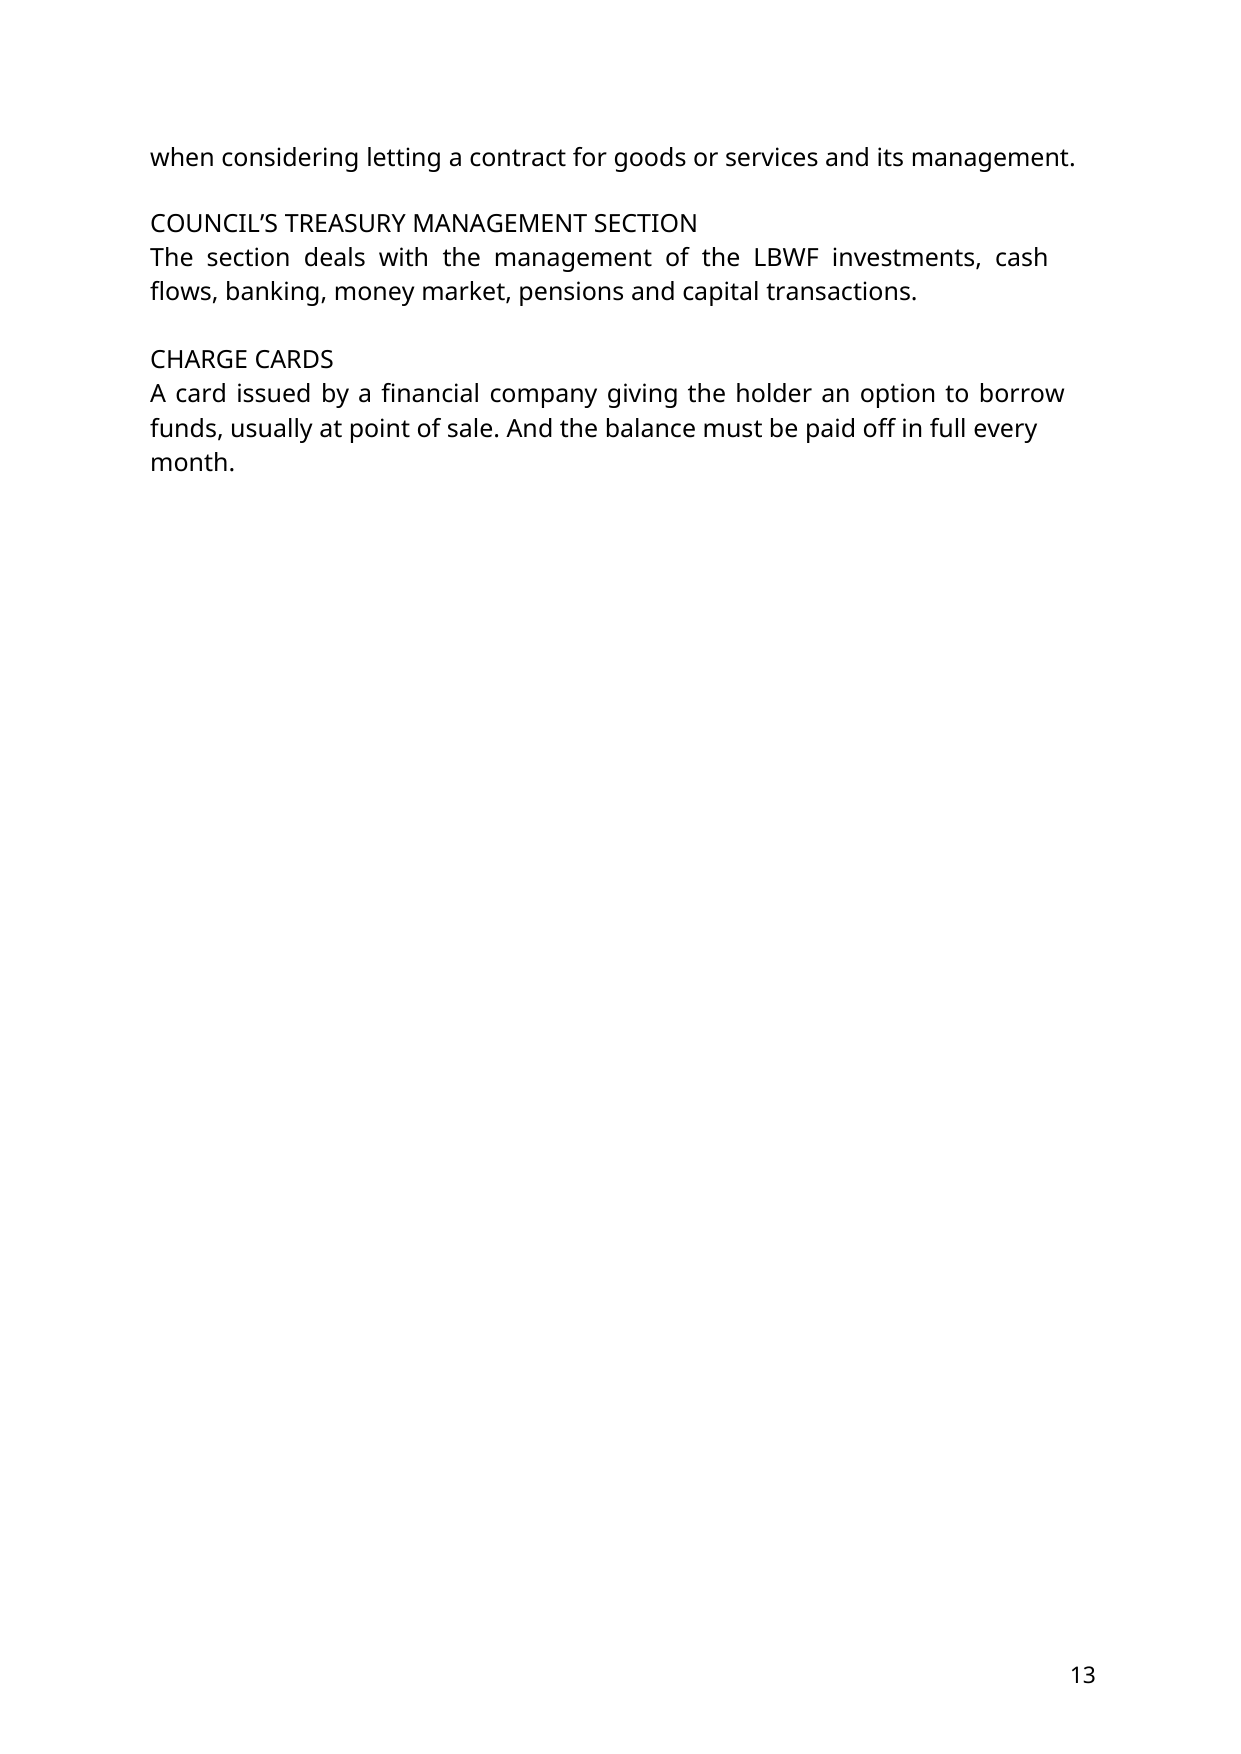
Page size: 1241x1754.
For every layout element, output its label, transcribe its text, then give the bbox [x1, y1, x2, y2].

text A card issued by a financial company giving the holder an option to borrow funds, usually at point of sale. And the balance must be paid off in full every month. [150, 376, 1103, 478]
text COUNCIL’S TREASURY MANAGEMENT SECTION [150, 206, 1103, 240]
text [150, 139, 1090, 174]
text The section deals with the management of the LBWF investments, cash flows, banking, money market, pensions and capital transactions. [150, 240, 1103, 308]
text CHARGE CARDS [150, 342, 1103, 376]
